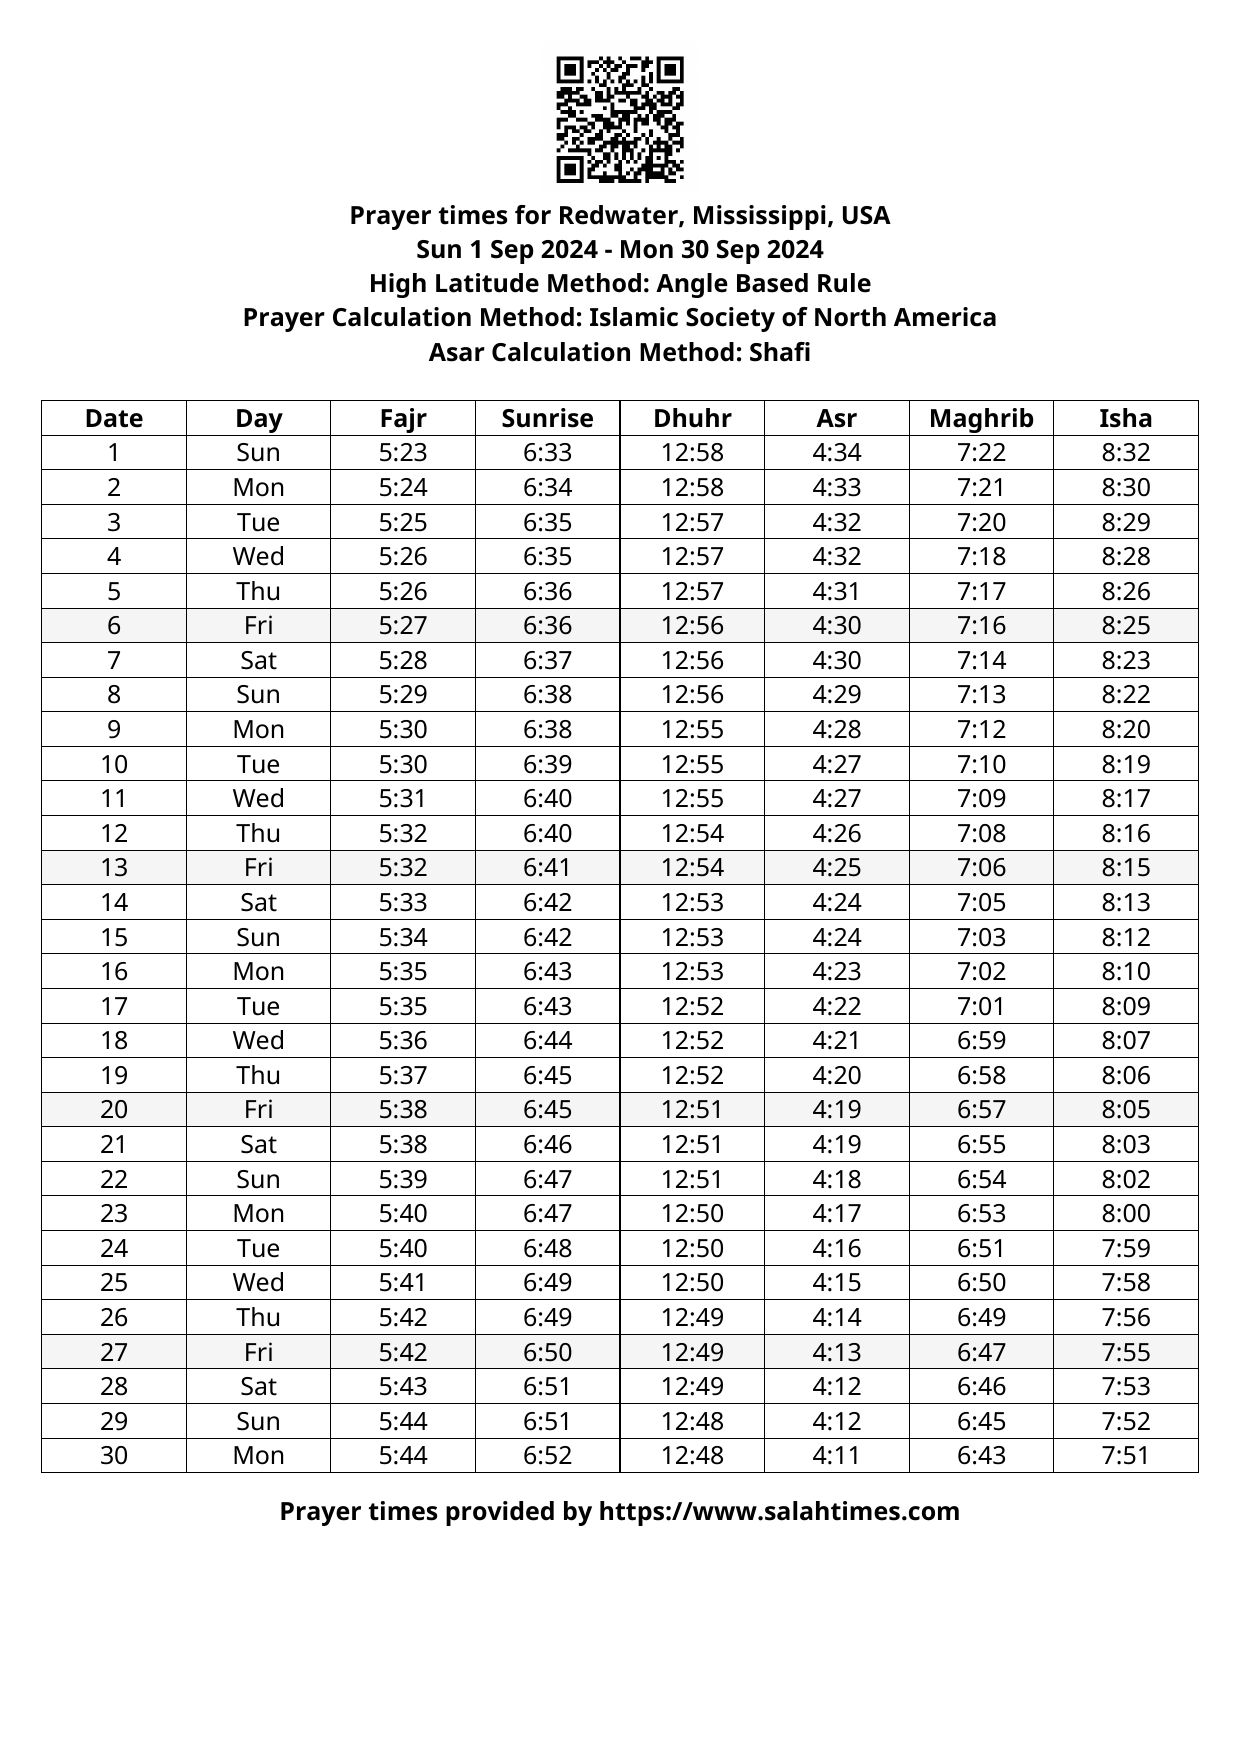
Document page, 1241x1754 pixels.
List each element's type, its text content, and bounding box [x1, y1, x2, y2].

table_cell 7:55 [1054, 1335, 1198, 1368]
table_cell 18 [42, 1024, 186, 1057]
table_cell 1 [42, 436, 186, 469]
table_cell 7:58 [1054, 1266, 1198, 1299]
table_cell 6:50 [476, 1335, 619, 1368]
table_cell 5:25 [331, 505, 475, 538]
table_cell 8:22 [1054, 678, 1198, 711]
table_cell Thu [187, 574, 330, 607]
table_cell 7:59 [1054, 1231, 1198, 1264]
table_cell Thu [187, 1300, 330, 1334]
table_cell 8:15 [1054, 851, 1198, 884]
table_cell 3 [42, 505, 186, 538]
table_cell 16 [42, 954, 186, 988]
table_cell 12:48 [621, 1439, 764, 1472]
table_cell 6:42 [476, 885, 619, 919]
table_cell 6:43 [476, 954, 619, 988]
table_cell 6:45 [476, 1093, 619, 1126]
table_cell Sat [187, 885, 330, 919]
table_cell 6:45 [910, 1404, 1053, 1437]
table_cell Mon [187, 1439, 330, 1472]
table_cell 6:38 [476, 712, 619, 746]
table_cell 5:34 [331, 920, 475, 953]
text Asar Calculation Method: Shafi [42, 334, 1198, 368]
table_cell 6:48 [476, 1231, 619, 1264]
table_cell 8:06 [1054, 1058, 1198, 1092]
table_cell 6:47 [476, 1162, 619, 1195]
table_cell 12:56 [621, 609, 764, 642]
table_cell 5:40 [331, 1231, 475, 1264]
table_cell 5 [42, 574, 186, 607]
table_cell 12:53 [621, 885, 764, 919]
table_cell 12:51 [621, 1127, 764, 1161]
table_cell Tue [187, 989, 330, 1022]
table_cell 14 [42, 885, 186, 919]
table_cell 6:50 [910, 1266, 1053, 1299]
table_cell 8:02 [1054, 1162, 1198, 1195]
table_cell 7:56 [1054, 1300, 1198, 1334]
table_cell Tue [187, 1231, 330, 1264]
table_cell 5:32 [331, 851, 475, 884]
table_cell 5:42 [331, 1335, 475, 1368]
table_cell 12:49 [621, 1335, 764, 1368]
table_cell 4:28 [765, 712, 909, 746]
table_cell 7:02 [910, 954, 1053, 988]
table_cell Mon [187, 470, 330, 504]
table_cell 7:21 [910, 470, 1053, 504]
table_cell 12:58 [621, 470, 764, 504]
table_cell 5:29 [331, 678, 475, 711]
table_cell Tue [187, 747, 330, 780]
table_cell 29 [42, 1404, 186, 1437]
table_cell 5:44 [331, 1439, 475, 1472]
table_cell 8:05 [1054, 1093, 1198, 1126]
table_header Asr [765, 401, 909, 434]
table_cell 6:55 [910, 1127, 1053, 1161]
table_cell 6:42 [476, 920, 619, 953]
table_cell 12:56 [621, 643, 764, 677]
table_cell 12:55 [621, 712, 764, 746]
table_cell 23 [42, 1196, 186, 1230]
table_cell 30 [42, 1439, 186, 1472]
table_cell 12:54 [621, 851, 764, 884]
table_cell 4:15 [765, 1266, 909, 1299]
table_cell 6 [42, 609, 186, 642]
table_cell 6:49 [910, 1300, 1053, 1334]
table_cell Fri [187, 851, 330, 884]
table_cell 4:14 [765, 1300, 909, 1334]
text Prayer times provided by https://www.salahtimes.com [42, 1494, 1198, 1528]
table_cell 12:54 [621, 816, 764, 849]
table_cell 5:30 [331, 747, 475, 780]
table_cell 12:57 [621, 539, 764, 573]
table_cell 7:05 [910, 885, 1053, 919]
table_cell 6:43 [910, 1439, 1053, 1472]
table_cell 4:21 [765, 1024, 909, 1057]
table_cell 8:30 [1054, 470, 1198, 504]
table_cell Sun [187, 1404, 330, 1437]
table_cell 5:26 [331, 574, 475, 607]
table_cell 5:44 [331, 1404, 475, 1437]
table_cell 12:56 [621, 678, 764, 711]
table_cell 7:51 [1054, 1439, 1198, 1472]
table_cell 5:36 [331, 1024, 475, 1057]
table_cell 5:35 [331, 989, 475, 1022]
table_cell 4:18 [765, 1162, 909, 1195]
table_cell 4:12 [765, 1404, 909, 1437]
table_cell 8:28 [1054, 539, 1198, 573]
table_cell 6:51 [476, 1404, 619, 1437]
table_cell 12:52 [621, 1058, 764, 1092]
text Sun 1 Sep 2024 - Mon 30 Sep 2024 [42, 232, 1198, 266]
table_cell Wed [187, 1266, 330, 1299]
table_cell 5:32 [331, 816, 475, 849]
table_cell Fri [187, 1335, 330, 1368]
table_cell Wed [187, 1024, 330, 1057]
table_cell Sun [187, 678, 330, 711]
table_cell 24 [42, 1231, 186, 1264]
table_cell Fri [187, 609, 330, 642]
table_cell 8:00 [1054, 1196, 1198, 1230]
table_cell 6:40 [476, 816, 619, 849]
table_cell 22 [42, 1162, 186, 1195]
picture [542, 41, 699, 198]
table_cell 7:12 [910, 712, 1053, 746]
text High Latitude Method: Angle Based Rule [42, 266, 1198, 300]
table_cell Sun [187, 1162, 330, 1195]
table_cell 8:03 [1054, 1127, 1198, 1161]
table_cell 10 [42, 747, 186, 780]
table_cell 4:31 [765, 574, 909, 607]
table_cell 4:34 [765, 436, 909, 469]
table_cell 7:18 [910, 539, 1053, 573]
table_cell 4:22 [765, 989, 909, 1022]
table_cell 12:53 [621, 954, 764, 988]
table_cell 8:26 [1054, 574, 1198, 607]
table_cell 6:51 [476, 1369, 619, 1403]
table_cell 12:50 [621, 1266, 764, 1299]
table_cell 8:13 [1054, 885, 1198, 919]
table_cell 8:09 [1054, 989, 1198, 1022]
table_cell 7:53 [1054, 1369, 1198, 1403]
table_cell 5:38 [331, 1127, 475, 1161]
table_header Date [42, 401, 186, 434]
table_cell 8:23 [1054, 643, 1198, 677]
table_cell 6:57 [910, 1093, 1053, 1126]
table_cell 7:20 [910, 505, 1053, 538]
table_cell 19 [42, 1058, 186, 1092]
table_cell 8:07 [1054, 1024, 1198, 1057]
table_cell 7:09 [910, 781, 1053, 815]
table_cell 5:27 [331, 609, 475, 642]
table_cell 8:19 [1054, 747, 1198, 780]
table_cell 7:10 [910, 747, 1053, 780]
table_header Isha [1054, 401, 1198, 434]
table_cell 6:40 [476, 781, 619, 815]
table_cell 5:39 [331, 1162, 475, 1195]
table_cell 4:23 [765, 954, 909, 988]
table_cell 6:37 [476, 643, 619, 677]
table_cell 6:39 [476, 747, 619, 780]
table_cell 5:41 [331, 1266, 475, 1299]
table_cell 4:19 [765, 1093, 909, 1126]
table_cell 4:20 [765, 1058, 909, 1092]
table_cell 5:23 [331, 436, 475, 469]
table_cell 6:36 [476, 574, 619, 607]
table_cell 5:33 [331, 885, 475, 919]
table_cell 4:27 [765, 781, 909, 815]
table_cell 4:30 [765, 609, 909, 642]
table_cell 6:33 [476, 436, 619, 469]
table_cell 8:25 [1054, 609, 1198, 642]
table_cell 6:53 [910, 1196, 1053, 1230]
table_cell 6:35 [476, 505, 619, 538]
table_cell 6:52 [476, 1439, 619, 1472]
table_cell 8:10 [1054, 954, 1198, 988]
table_cell 7:01 [910, 989, 1053, 1022]
table_cell 6:47 [910, 1335, 1053, 1368]
table_cell 6:54 [910, 1162, 1053, 1195]
table_cell 2 [42, 470, 186, 504]
table_cell 5:38 [331, 1093, 475, 1126]
table_cell 12:48 [621, 1404, 764, 1437]
table_cell 4:12 [765, 1369, 909, 1403]
table_cell 8:29 [1054, 505, 1198, 538]
table_cell 6:58 [910, 1058, 1053, 1092]
table_cell 27 [42, 1335, 186, 1368]
table_cell 5:37 [331, 1058, 475, 1092]
table_cell 20 [42, 1093, 186, 1126]
table_cell 12:50 [621, 1231, 764, 1264]
table_cell Fri [187, 1093, 330, 1126]
table_cell 12:55 [621, 747, 764, 780]
table_cell 5:42 [331, 1300, 475, 1334]
table_cell 7:14 [910, 643, 1053, 677]
table_cell 7:08 [910, 816, 1053, 849]
table_cell 4:26 [765, 816, 909, 849]
table_cell Mon [187, 1196, 330, 1230]
table_cell 6:35 [476, 539, 619, 573]
table_cell 4:33 [765, 470, 909, 504]
table_cell 7:13 [910, 678, 1053, 711]
table_cell 4:17 [765, 1196, 909, 1230]
table_cell 12:53 [621, 920, 764, 953]
table_cell 6:43 [476, 989, 619, 1022]
table_cell 4 [42, 539, 186, 573]
table_cell 7:22 [910, 436, 1053, 469]
table_cell 13 [42, 851, 186, 884]
table_cell 4:29 [765, 678, 909, 711]
table_cell Mon [187, 954, 330, 988]
table_cell 5:26 [331, 539, 475, 573]
table_cell Sun [187, 920, 330, 953]
table_cell Sun [187, 436, 330, 469]
table_cell 12:52 [621, 989, 764, 1022]
table_cell 12:55 [621, 781, 764, 815]
table_cell 8:16 [1054, 816, 1198, 849]
table_header Maghrib [910, 401, 1053, 434]
table_cell Wed [187, 539, 330, 573]
table_cell Sat [187, 1369, 330, 1403]
table_cell 12:51 [621, 1162, 764, 1195]
table_cell Thu [187, 1058, 330, 1092]
table_cell 6:34 [476, 470, 619, 504]
table_cell 4:16 [765, 1231, 909, 1264]
table_cell 12:49 [621, 1300, 764, 1334]
table_cell Sat [187, 643, 330, 677]
table_cell Mon [187, 712, 330, 746]
table_cell 8:12 [1054, 920, 1198, 953]
table_cell 7:52 [1054, 1404, 1198, 1437]
table_cell Sat [187, 1127, 330, 1161]
table_cell 12:57 [621, 505, 764, 538]
table_cell 6:45 [476, 1058, 619, 1092]
table_cell 12:57 [621, 574, 764, 607]
table_cell 5:28 [331, 643, 475, 677]
table_header Day [187, 401, 330, 434]
table_cell 7:16 [910, 609, 1053, 642]
table_header Sunrise [476, 401, 619, 434]
table_cell 4:13 [765, 1335, 909, 1368]
table_cell 4:19 [765, 1127, 909, 1161]
table_cell 25 [42, 1266, 186, 1299]
table_cell 6:59 [910, 1024, 1053, 1057]
table_cell 4:27 [765, 747, 909, 780]
table_cell 8:20 [1054, 712, 1198, 746]
table_cell 6:49 [476, 1266, 619, 1299]
table_cell 6:46 [910, 1369, 1053, 1403]
table_cell Thu [187, 816, 330, 849]
text Prayer times for Redwater, Mississippi, USA [42, 198, 1198, 232]
table_cell Tue [187, 505, 330, 538]
table_cell 5:24 [331, 470, 475, 504]
table_cell 12:52 [621, 1024, 764, 1057]
table_cell 26 [42, 1300, 186, 1334]
table_cell Wed [187, 781, 330, 815]
table_cell 7:06 [910, 851, 1053, 884]
table_cell 7:03 [910, 920, 1053, 953]
table_cell 12:50 [621, 1196, 764, 1230]
table_cell 5:31 [331, 781, 475, 815]
table_cell 6:51 [910, 1231, 1053, 1264]
table_cell 8 [42, 678, 186, 711]
table_cell 6:36 [476, 609, 619, 642]
table_cell 7 [42, 643, 186, 677]
table_cell 7:17 [910, 574, 1053, 607]
table_cell 6:38 [476, 678, 619, 711]
table_cell 6:46 [476, 1127, 619, 1161]
table_cell 12:49 [621, 1369, 764, 1403]
table_cell 4:11 [765, 1439, 909, 1472]
table_cell 8:17 [1054, 781, 1198, 815]
table_cell 6:44 [476, 1024, 619, 1057]
table_cell 4:24 [765, 885, 909, 919]
table_cell 15 [42, 920, 186, 953]
table_cell 5:43 [331, 1369, 475, 1403]
table_cell 12 [42, 816, 186, 849]
table_cell 12:58 [621, 436, 764, 469]
table_cell 4:30 [765, 643, 909, 677]
table_cell 17 [42, 989, 186, 1022]
table_cell 5:30 [331, 712, 475, 746]
table_cell 11 [42, 781, 186, 815]
table_cell 12:51 [621, 1093, 764, 1126]
table_cell 4:32 [765, 505, 909, 538]
text Prayer Calculation Method: Islamic Society of North America [42, 300, 1198, 334]
table_cell 21 [42, 1127, 186, 1161]
table_cell 6:49 [476, 1300, 619, 1334]
table_header Dhuhr [621, 401, 764, 434]
table_cell 6:41 [476, 851, 619, 884]
table_cell 6:47 [476, 1196, 619, 1230]
table_cell 5:40 [331, 1196, 475, 1230]
table_cell 4:32 [765, 539, 909, 573]
table_cell 5:35 [331, 954, 475, 988]
table_cell 4:24 [765, 920, 909, 953]
table_cell 28 [42, 1369, 186, 1403]
table_cell 4:25 [765, 851, 909, 884]
table_cell 9 [42, 712, 186, 746]
table_header Fajr [331, 401, 475, 434]
table_cell 8:32 [1054, 436, 1198, 469]
